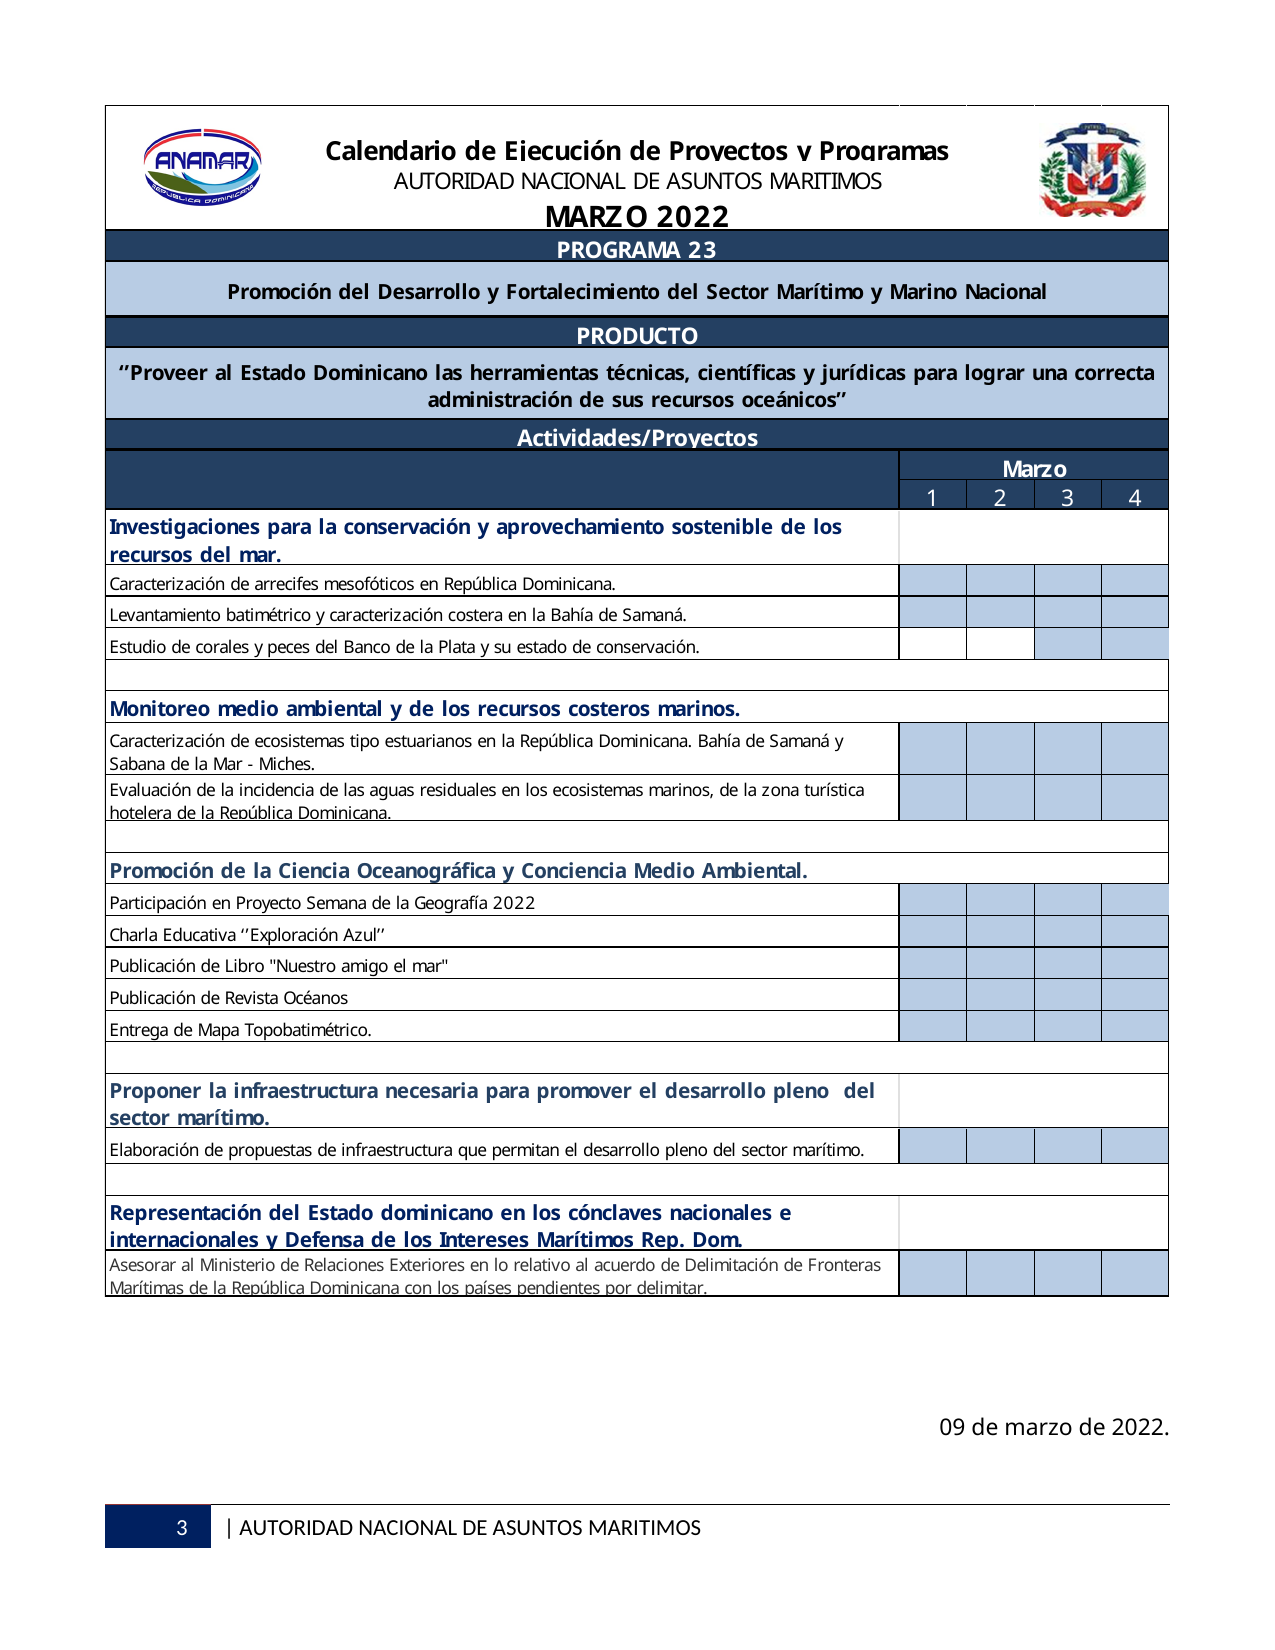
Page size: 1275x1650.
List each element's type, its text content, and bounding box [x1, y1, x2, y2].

text 09 de marzo de 2022. [105, 1411, 1170, 1442]
